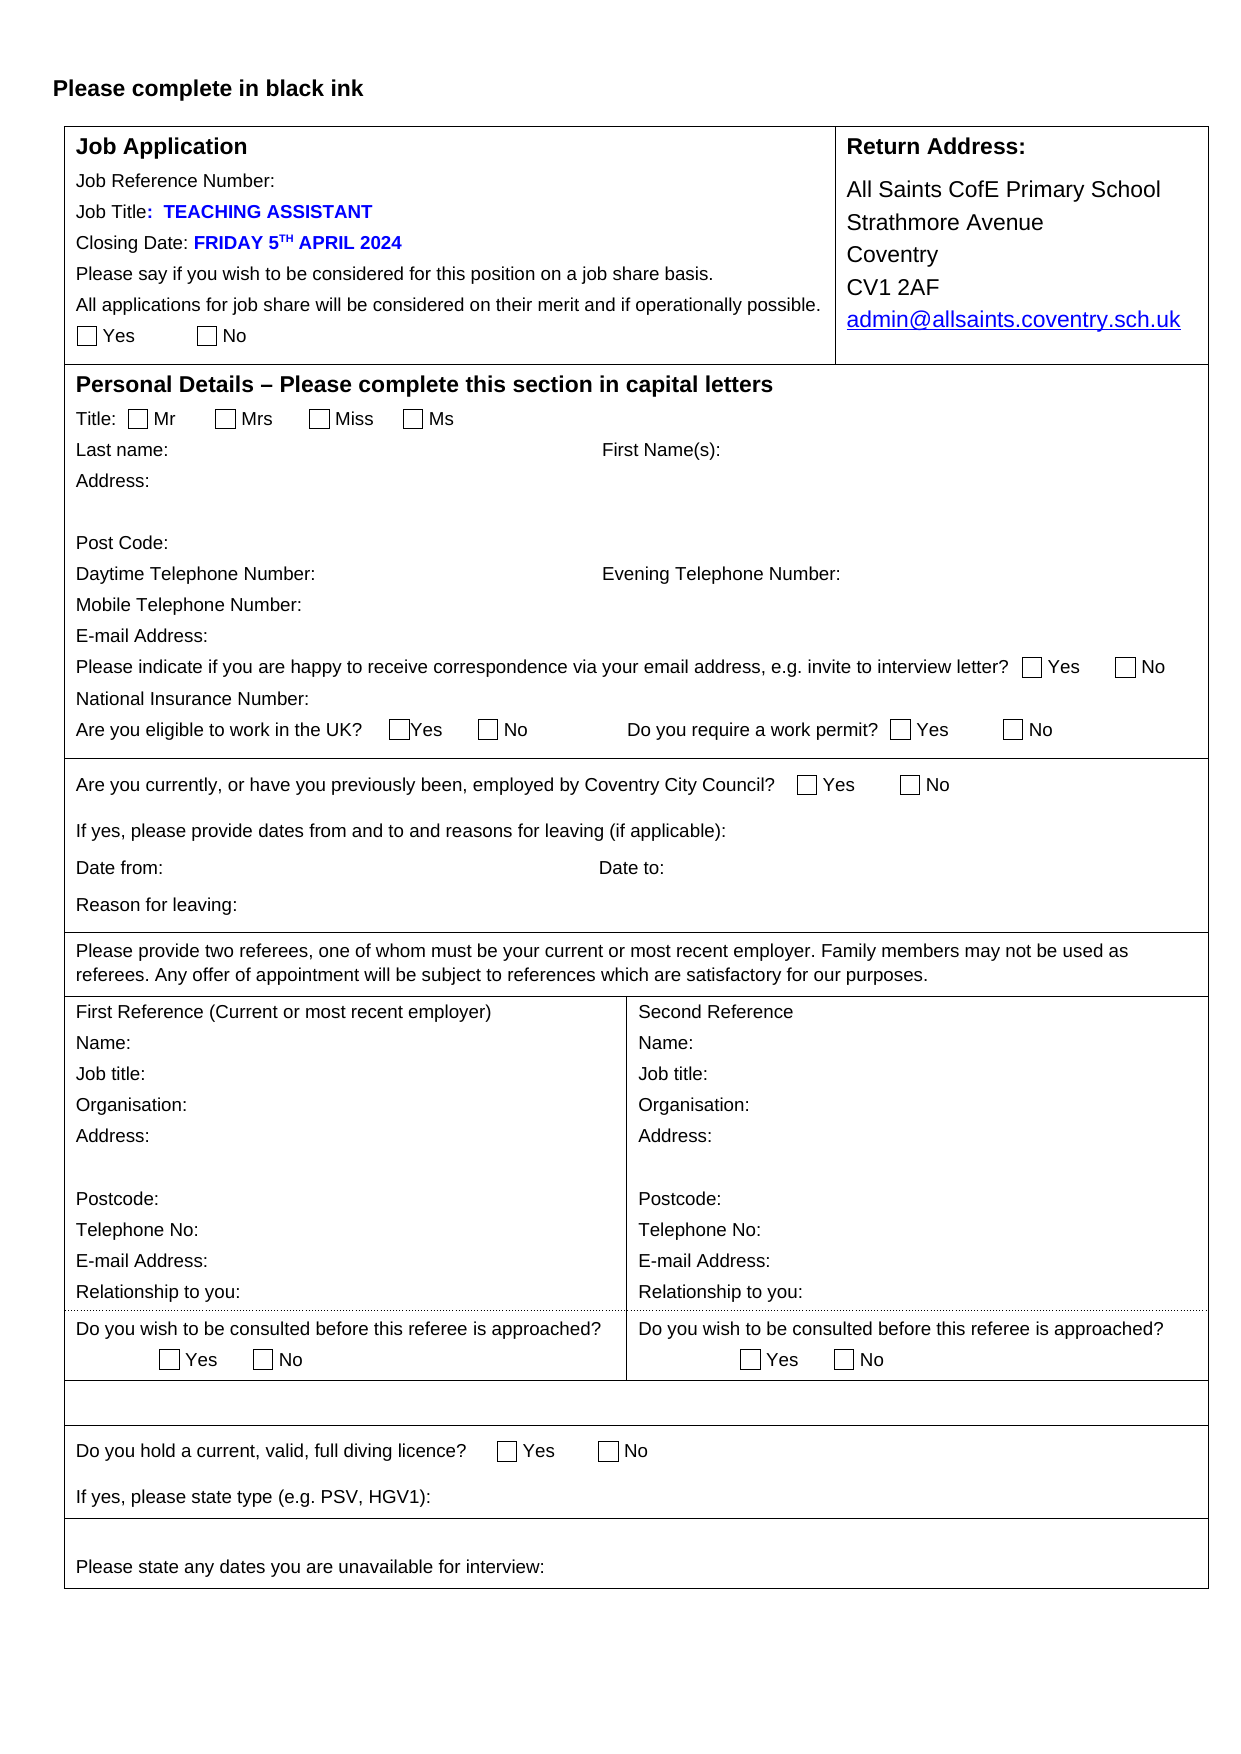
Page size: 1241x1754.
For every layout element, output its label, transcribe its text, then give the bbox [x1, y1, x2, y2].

table_cell Personal Details – Please complete this section in capital letters Title: Mr Mrs Miss Ms Last name: First Name(s): Address: Post Code: Daytime Telephone Number: Evening Telephone Number: Mobile Telephone Number: E-mail Address: Please indicate if you are happy to receive correspondence via your email address, e.g. invite to interview letter? Yes No National Insurance Number: Are you eligible to work in the ? Yes No Do you require a work permit? Yes No [65, 365, 1208, 758]
table_cell Please state any dates you are unavailable for interview: [65, 1519, 1208, 1588]
table_header Return Address: All Saints CofE Primary School Strathmore Avenue Coventry CV1 2AF admin@allsaints.coventry.sch.uk [836, 127, 1208, 364]
table_cell Do you wish to be consulted before this referee is approached? Yes No [627, 1310, 1208, 1380]
text Please complete in black ink [53, 75, 1188, 101]
table_cell First Reference (Current or most recent employer) Name: Job title: Organisation: Address: Postcode: Telephone No: E-mail Address: Relationship to you: [65, 997, 626, 1310]
table_cell Are you currently, or have you previously been, employed by Coventry City Council? Yes No If yes, please provide dates from and to and reasons for leaving (if applicable): Date from: Date to: Reason for leaving: [65, 759, 1208, 932]
table_cell [65, 1381, 1208, 1424]
table_cell Do you hold a current, valid, full diving licence? Yes No If yes, please state type (e.g. PSV, HGV1): [65, 1426, 1208, 1517]
table_cell Please provide two referees, one of whom must be your current or most recent employer. Family members may not be used as referees. Any offer of appointment will be subject to references which are satisfactory for our purposes. [65, 933, 1208, 996]
table_header Job Application Job Reference Number: Job Title: TEACHING ASSISTANT Closing Date: FRIDAY 5TH APRIL 2024 Please say if you wish to be considered for this position on a job share basis. All applications for job share will be considered on their merit and if operationally possible. Yes No [65, 127, 835, 364]
table_cell Second Reference Name: Job title: Organisation: Address: Postcode: Telephone No: E-mail Address: Relationship to you: [627, 997, 1208, 1310]
table_cell Do you wish to be consulted before this referee is approached? Yes No [65, 1310, 626, 1380]
